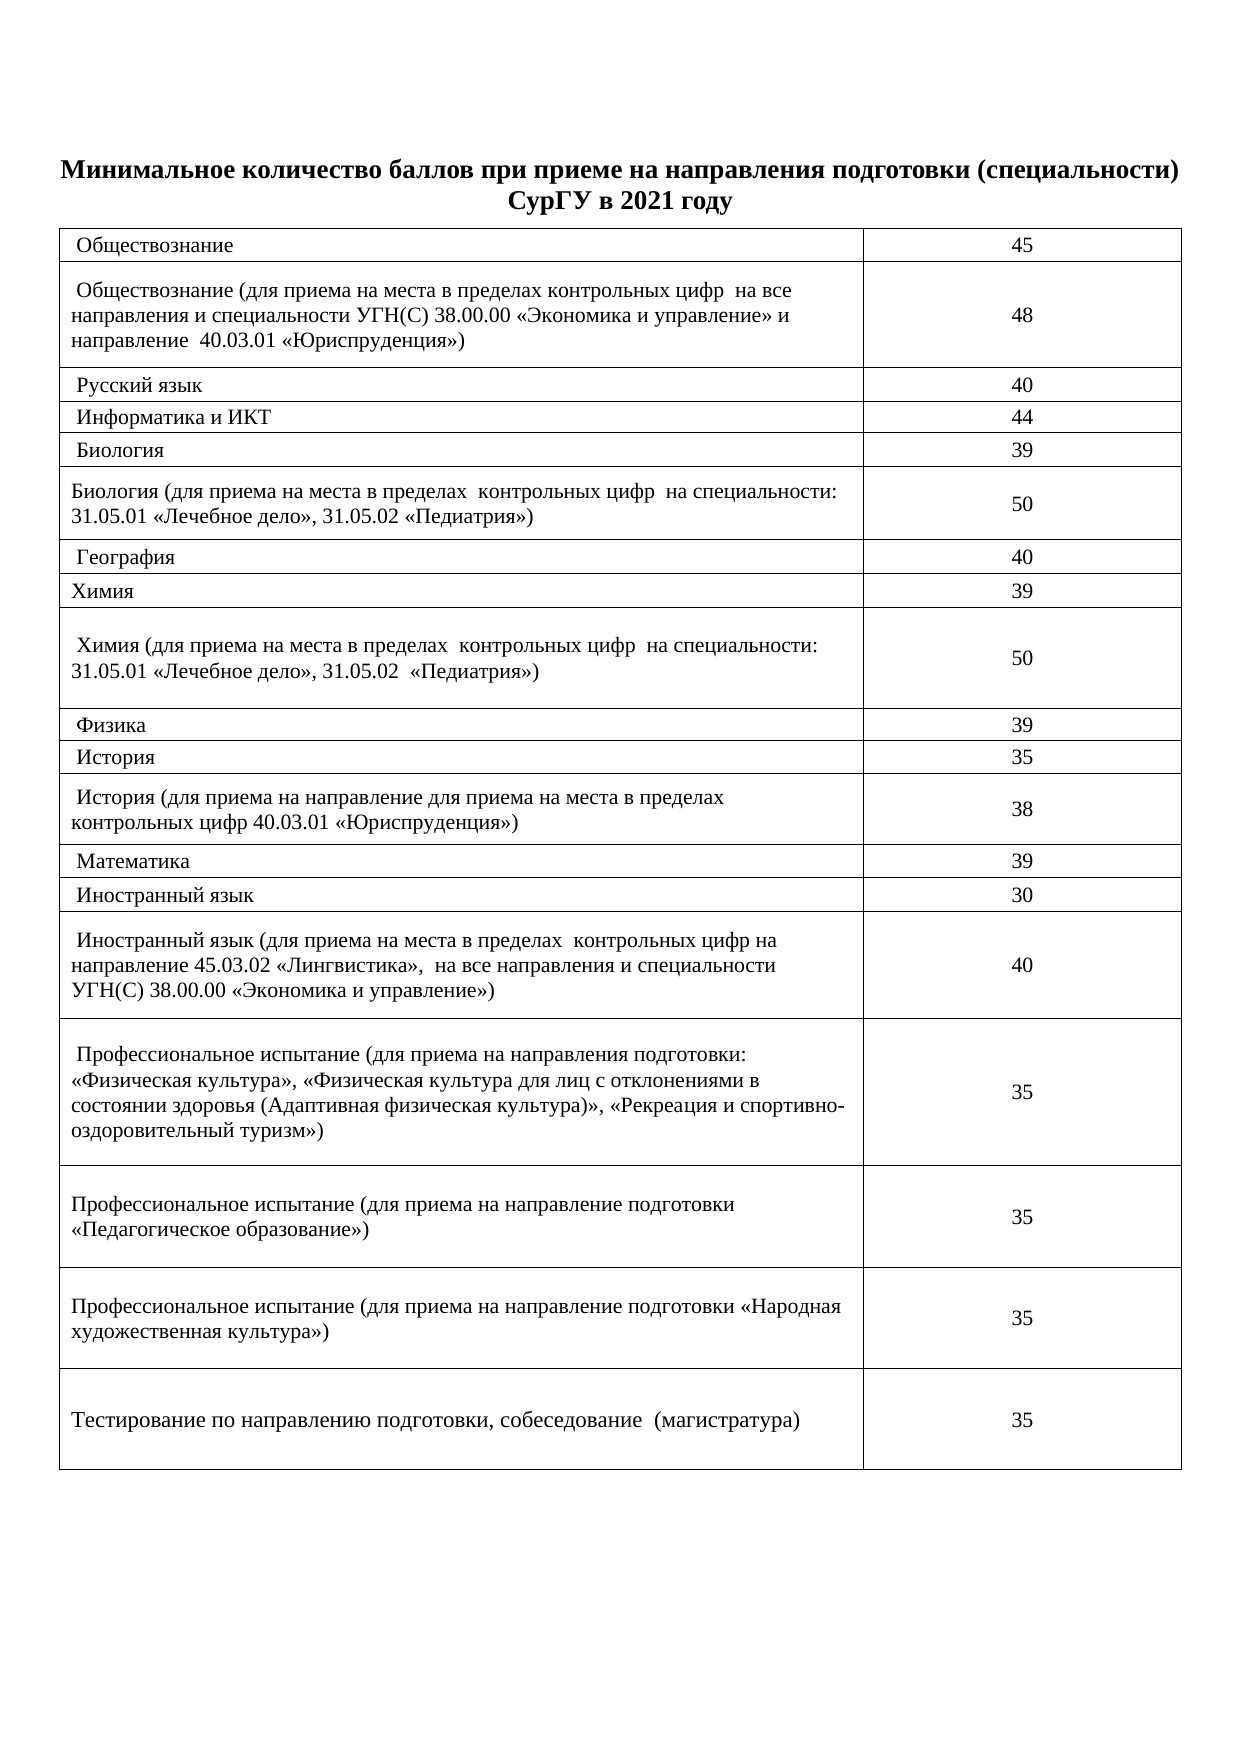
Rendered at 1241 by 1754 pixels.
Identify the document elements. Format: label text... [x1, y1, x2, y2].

table_cell Профессиональное испытание (для приема на направление подготовки «Педагогическое образование») [60, 1166, 863, 1267]
table_cell Профессиональное испытание (для приема на направления подготовки: «Физическая культура», «Физическая культура для лиц с отклонениями в состоянии здоровья (Адаптивная физическая культура)», «Рекреация и спортивно-оздоровительный туризм») [60, 1019, 863, 1165]
table_cell 35 [864, 1268, 1181, 1368]
text Минимальное количество баллов при приеме на направления подготовки (специальности) СурГУ в 2021 году [59, 153, 1181, 215]
table_cell 39 [864, 433, 1181, 466]
table_cell Математика [60, 845, 863, 877]
table_cell 39 [864, 574, 1181, 607]
table_cell География [60, 540, 863, 573]
table_cell История (для приема на направление для приема на места в пределах контрольных цифр 40.03.01 «Юриспруденция») [60, 774, 863, 844]
table_cell 50 [864, 608, 1181, 708]
table_cell Иностранный язык (для приема на места в пределах контрольных цифр на направление 45.03.02 «Лингвистика», на все направления и специальности УГН(С) 38.00.00 «Экономика и управление») [60, 912, 863, 1017]
table_cell 30 [864, 878, 1181, 911]
table_header Обществознание [60, 229, 863, 261]
table_cell Биология [60, 433, 863, 466]
table_cell 35 [864, 1166, 1181, 1267]
table_cell История [60, 741, 863, 773]
table_cell Химия (для приема на места в пределах контрольных цифр на специальности: 31.05.01 «Лечебное дело», 31.05.02 «Педиатрия») [60, 608, 863, 708]
table_cell 40 [864, 540, 1181, 573]
table_cell 48 [864, 262, 1181, 367]
table_cell 35 [864, 1369, 1181, 1469]
table_cell 35 [864, 741, 1181, 773]
table_cell Биология (для приема на места в пределах контрольных цифр на специальности: 31.05.01 «Лечебное дело», 31.05.02 «Педиатрия») [60, 467, 863, 539]
table_cell 40 [864, 912, 1181, 1017]
table_header 45 [864, 229, 1181, 261]
table_cell Информатика и ИКТ [60, 402, 863, 432]
table_cell 38 [864, 774, 1181, 844]
table_cell 35 [864, 1019, 1181, 1165]
table_cell Обществознание (для приема на места в пределах контрольных цифр на все направления и специальности УГН(С) 38.00.00 «Экономика и управление» и направление 40.03.01 «Юриспруденция») [60, 262, 863, 367]
table_cell 40 [864, 368, 1181, 401]
table_cell Иностранный язык [60, 878, 863, 911]
table_cell 39 [864, 845, 1181, 877]
table_cell 50 [864, 467, 1181, 539]
table_cell Химия [60, 574, 863, 607]
table_cell Физика [60, 709, 863, 739]
table_cell 44 [864, 402, 1181, 432]
table_cell Профессиональное испытание (для приема на направление подготовки «Народная художественная культура») [60, 1268, 863, 1368]
table_cell 39 [864, 709, 1181, 739]
table_cell Тестирование по направлению подготовки, собеседование (магистратура) [60, 1369, 863, 1469]
table_cell Русский язык [60, 368, 863, 401]
